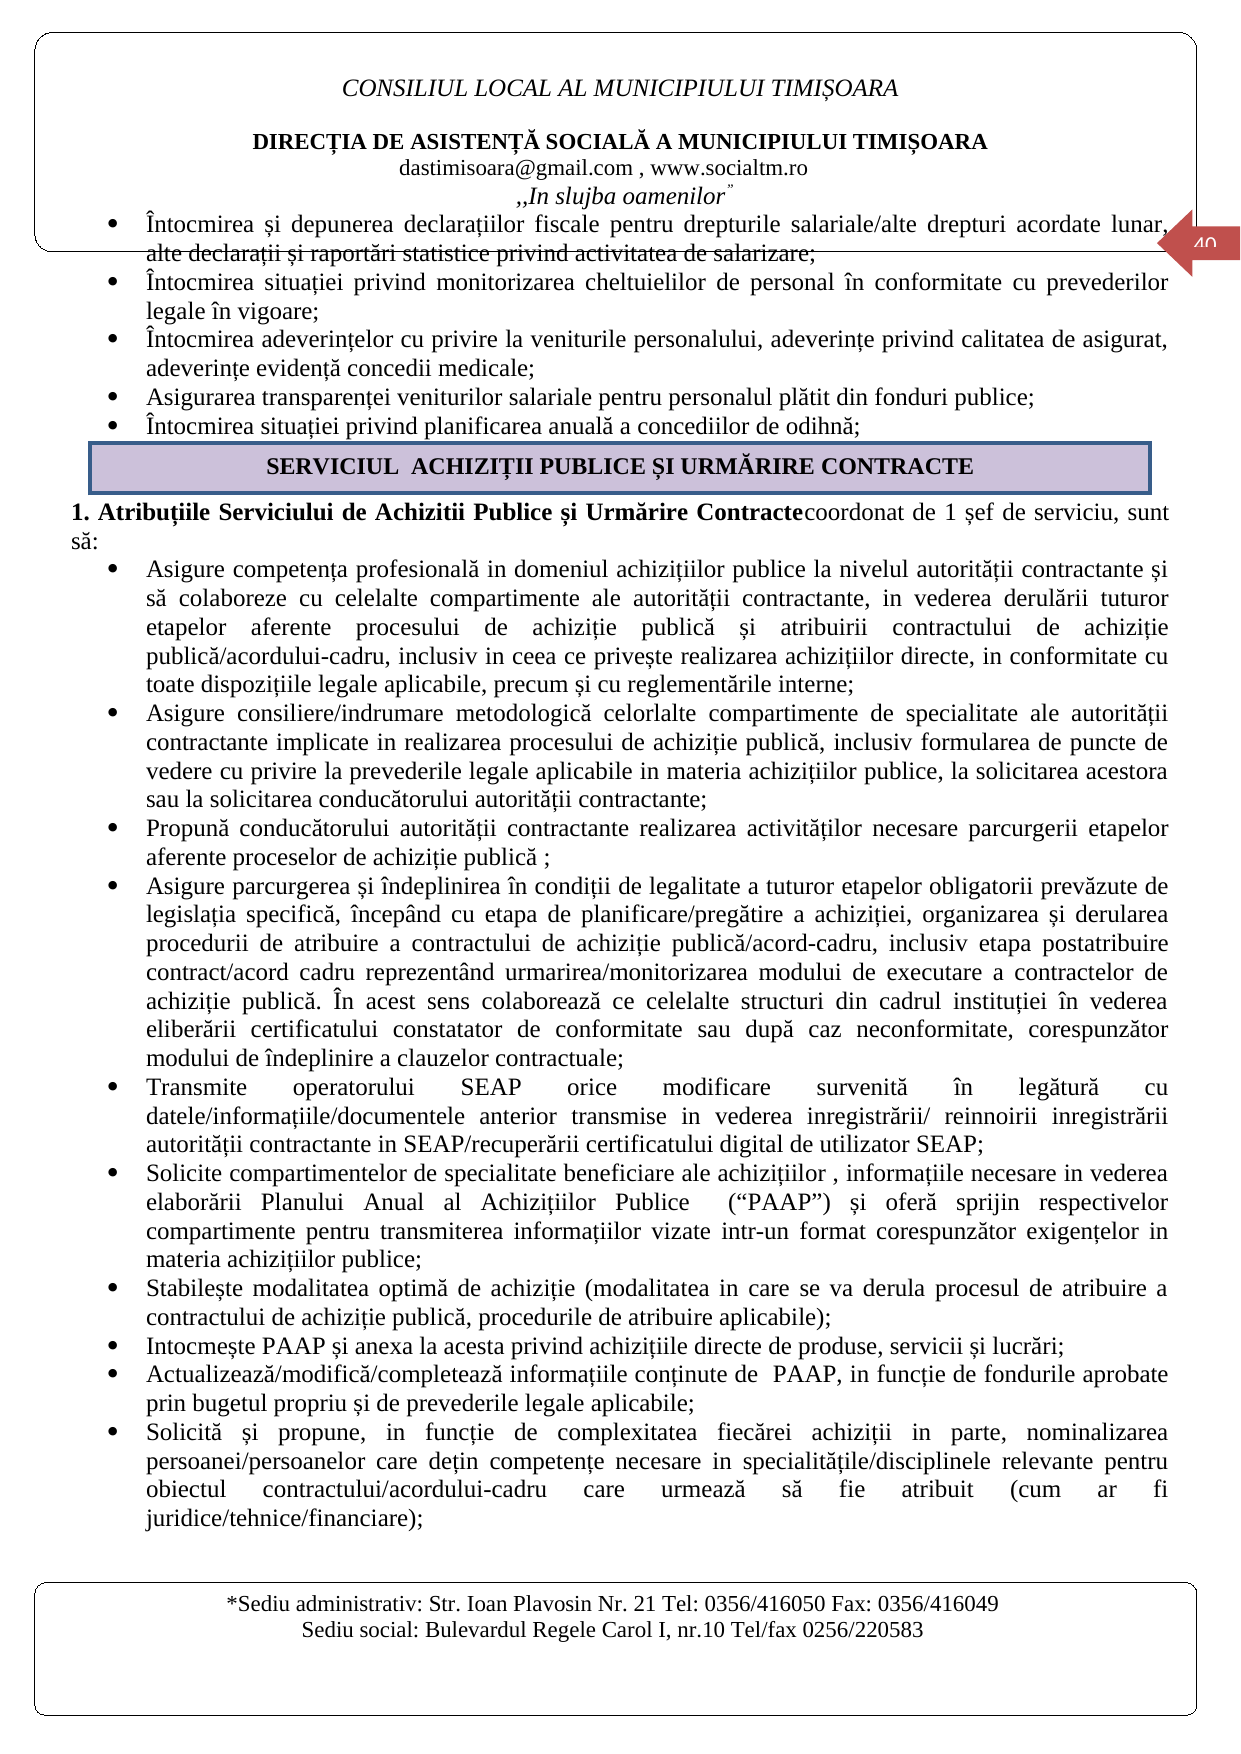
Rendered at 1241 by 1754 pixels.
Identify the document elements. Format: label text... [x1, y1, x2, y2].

text 1. Atribuțiile Serviciului de Achizitii Publice și Urmărire Contractecoordonat de 1 șef de serviciu, sunt să: [71, 497, 1169, 554]
list Intocmește PAAP și anexa la acesta privind achizițiile directe de produse, servicii și lucrări; [108, 1331, 1169, 1359]
list Întocmirea situației privind monitorizarea cheltuielilor de personal în conformitate cu prevederilor legale în vigoare; [108, 267, 1169, 324]
list Asigure parcurgerea și îndeplinirea în condiții de legalitate a tuturor etapelor obligatorii prevăzute de legislația specifică, începând cu etapa de planificare/pregătire a achiziției, organizarea și derularea procedurii de atribuire a contractului de achiziție publică/acord-cadru, inclusiv etapa postatribuire contract/acord cadru reprezentând urmarirea/monitorizarea modului de executare a contractelor de achiziție publică. În acest sens colaborează ce celelalte structuri din cadrul instituției în vederea eliberării certificatului constatator de conformitate sau după caz neconformitate, corespunzător modului de îndeplinire a clauzelor contractuale; [108, 871, 1169, 1072]
list Asigure competența profesională in domeniul achizițiilor publice la nivelul autorității contractante și să colaboreze cu celelalte compartimente ale autorității contractante, in vederea derulării tuturor etapelor aferente procesului de achiziție publică și atribuirii contractului de achiziție publică/acordului-cadru, inclusiv in ceea ce privește realizarea achizițiilor directe, in conformitate cu toate dispozițiile legale aplicabile, precum și cu reglementările interne; [108, 554, 1169, 698]
list Asigure consiliere/indrumare metodologică celorlalte compartimente de specialitate ale autorității contractante implicate in realizarea procesului de achiziție publică, inclusiv formularea de puncte de vedere cu privire la prevederile legale aplicabile in materia achizițiilor publice, la solicitarea acestora sau la solicitarea conducătorului autorității contractante; [108, 698, 1169, 813]
list Actualizează/modifică/completează informațiile conținute de PAAP, in funcție de fondurile aprobate prin bugetul propriu și de prevederile legale aplicabile; [108, 1359, 1169, 1417]
list Solicite compartimentelor de specialitate beneficiare ale achizițiilor , informațiile necesare in vederea elaborării Planului Anual al Achizițiilor Publice (“PAAP”) și oferă sprijin respectivelor compartimente pentru transmiterea informațiilor vizate intr-un format corespunzător exigențelor in materia achizițiilor publice; [108, 1158, 1169, 1273]
list Transmite operatorului SEAP orice modificare survenită în legătură cu datele/informațiile/documentele anterior transmise in vederea inregistrării/ reinnoirii inregistrării autorității contractante in SEAP/recuperării certificatului digital de utilizator SEAP; [108, 1072, 1169, 1158]
list Întocmirea și depunerea declarațiilor fiscale pentru drepturile salariale/alte drepturi acordate lunar, alte declarații și raportări statistice privind activitatea de salarizare; [108, 209, 1169, 267]
list Solicită și propune, in funcție de complexitatea fiecărei achiziții in parte, nominalizarea persoanei/persoanelor care dețin competențe necesare in specialitățile/disciplinele relevante pentru obiectul contractului/acordului-cadru care urmează să fie atribuit (cum ar fi juridice/tehnice/financiare); [108, 1417, 1169, 1532]
list Asigurarea transparenței veniturilor salariale pentru personalul plătit din fonduri publice; [108, 382, 1169, 411]
list Propună conducătorului autorității contractante realizarea activităților necesare parcurgerii etapelor aferente proceselor de achiziție publică ; [108, 813, 1169, 871]
list Stabilește modalitatea optimă de achiziție (modalitatea in care se va derula procesul de atribuire a contractului de achiziție publică, procedurile de atribuire aplicabile); [108, 1273, 1169, 1331]
list Întocmirea adeverințelor cu privire la veniturile personalului, adeverințe privind calitatea de asigurat, adeverințe evidență concedii medicale; [108, 324, 1169, 382]
list Întocmirea situației privind planificarea anuală a concediilor de odihnă; [108, 411, 1169, 439]
